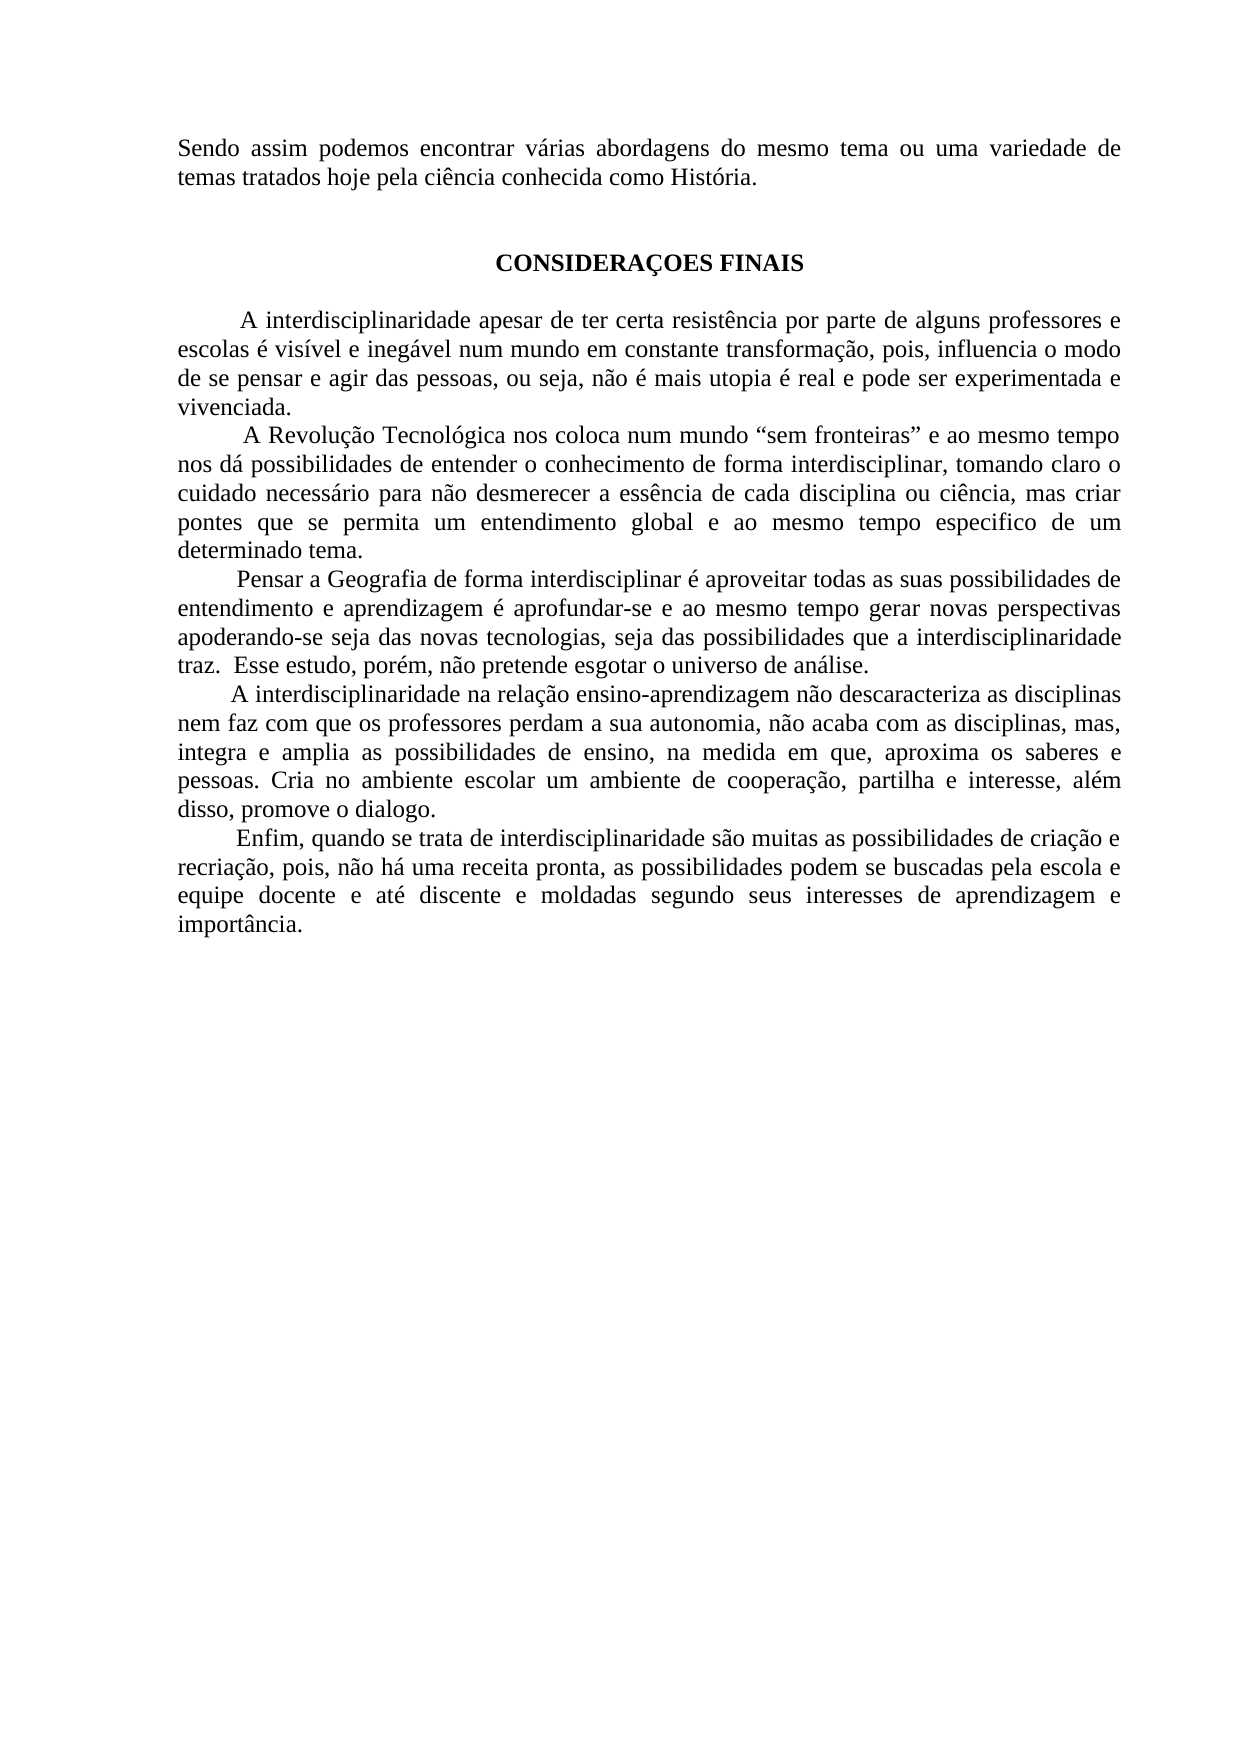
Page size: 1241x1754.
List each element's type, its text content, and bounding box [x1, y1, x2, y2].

text A interdisciplinaridade na relação ensino-aprendizagem não descaracteriza as disciplinas nem faz com que os professores perdam a sua autonomia, não acaba com as disciplinas, mas, integra e amplia as possibilidades de ensino, na medida em que, aproxima os saberes e pessoas. Cria no ambiente escolar um ambiente de cooperação, partilha e interesse, além disso, promove o dialogo. [177, 679, 1122, 823]
text Pensar a Geografia de forma interdisciplinar é aproveitar todas as suas possibilidades de entendimento e aprendizagem é aprofundar-se e ao mesmo tempo gerar novas perspectivas apoderando-se seja das novas tecnologias, seja das possibilidades que a interdisciplinaridade traz. Esse estudo, porém, não pretende esgotar o universo de análise. [177, 564, 1122, 679]
text A Revolução Tecnológica nos coloca num mundo “sem fronteiras” e ao mesmo tempo nos dá possibilidades de entender o conhecimento de forma interdisciplinar, tomando claro o cuidado necessário para não desmerecer a essência de cada disciplina ou ciência, mas criar pontes que se permita um entendimento global e ao mesmo tempo especifico de um determinado tema. [177, 420, 1122, 564]
text Enfim, quando se trata de interdisciplinaridade são muitas as possibilidades de criação e recriação, pois, não há uma receita pronta, as possibilidades podem se buscadas pela escola e equipe docente e até discente e moldadas segundo seus interesses de aprendizagem e importância. [177, 823, 1122, 938]
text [177, 133, 1122, 190]
text A interdisciplinaridade apesar de ter certa resistência por parte de alguns professores e escolas é visível e inegável num mundo em constante transformação, pois, influencia o modo de se pensar e agir das pessoas, ou seja, não é mais utopia é real e pode ser experimentada e vivenciada. [177, 305, 1122, 420]
text CONSIDERAÇOES FINAIS [177, 248, 1122, 277]
